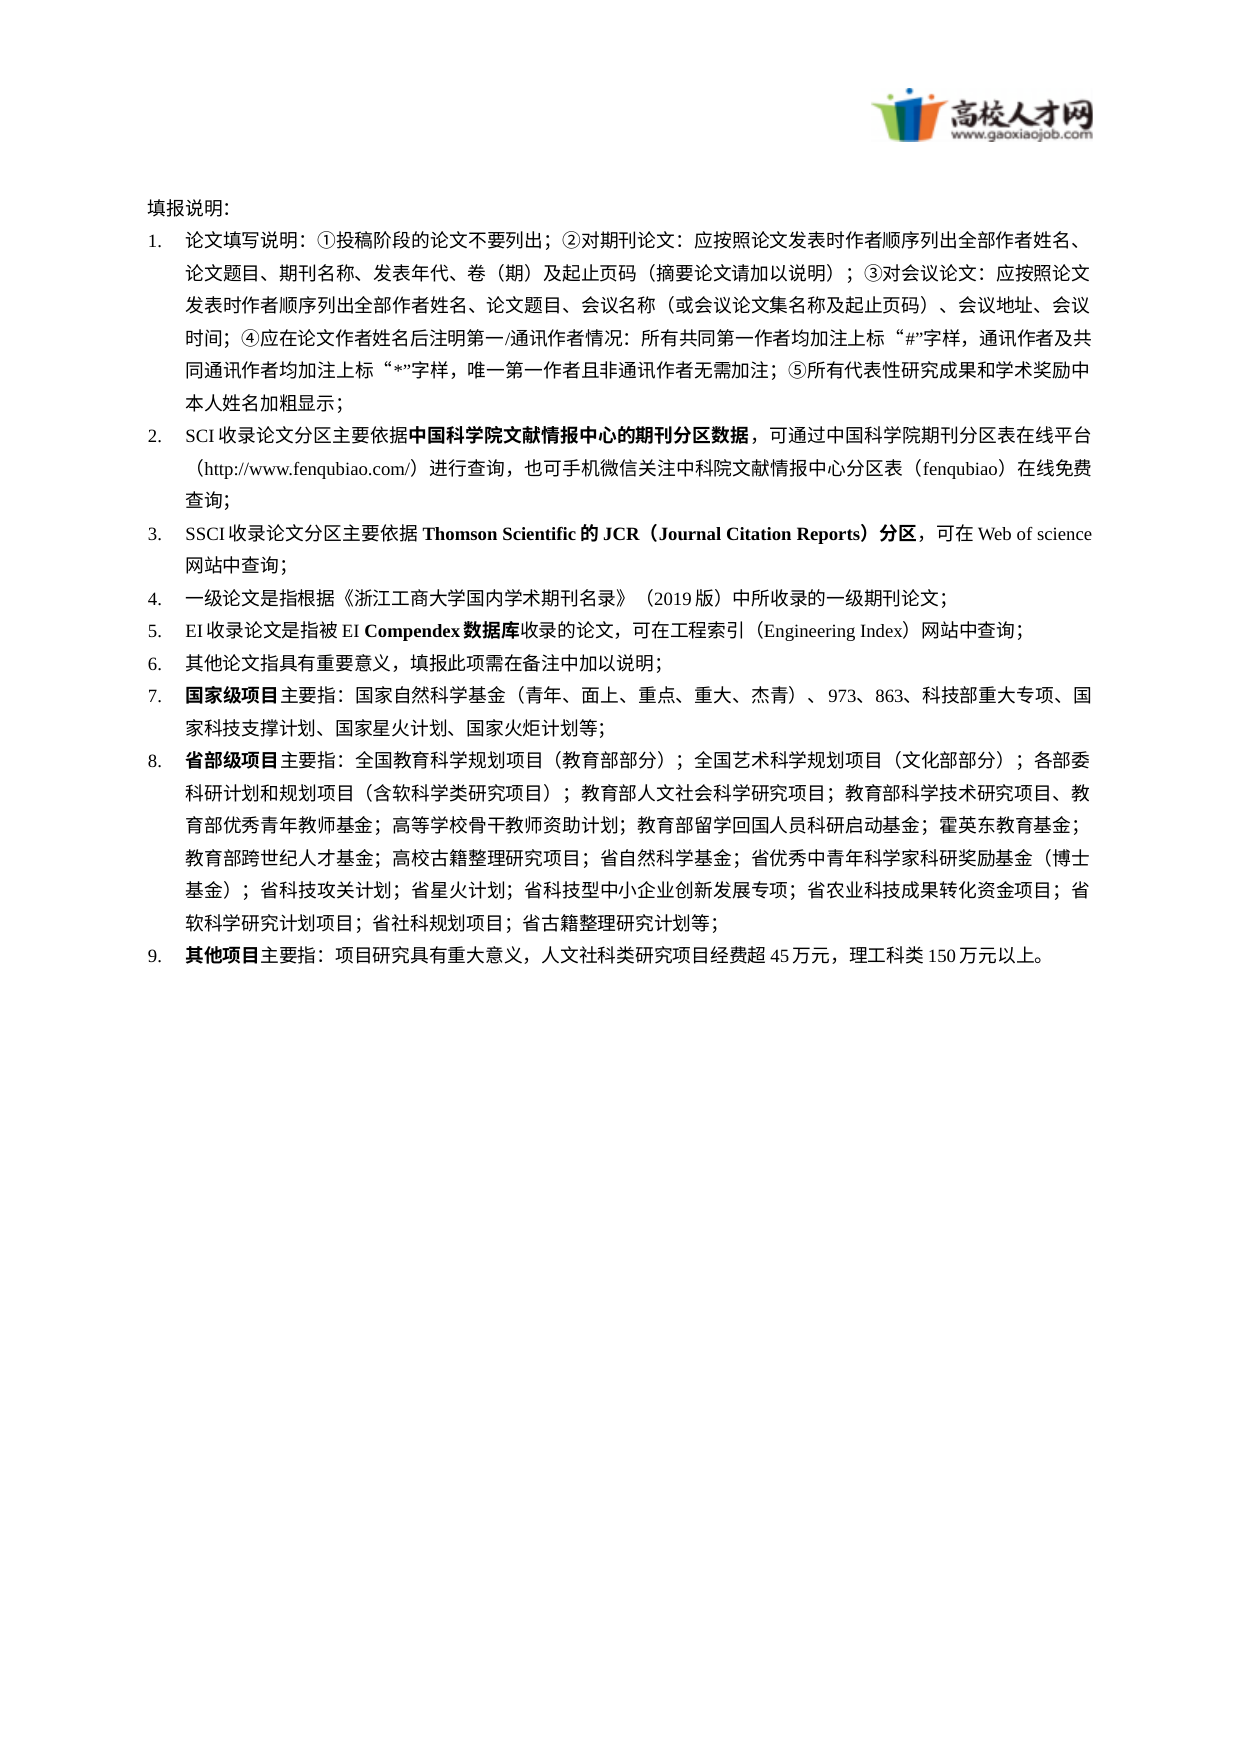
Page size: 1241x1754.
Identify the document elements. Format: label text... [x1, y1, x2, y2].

text 填报说明： [148, 191, 1092, 223]
list SSCI收录论文分区主要依据Thomson Scientific的JCR（Journal Citation Reports）分区，可在Web of science网站中查询； [148, 516, 1092, 581]
list 其他项目主要指：项目研究具有重大意义，人文社科类研究项目经费超45万元，理工科类150万元以上。 [148, 938, 1092, 971]
list 国家级项目主要指：国家自然科学基金（青年、面上、重点、重大、杰青）、973、863、科技部重大专项、国家科技支撑计划、国家星火计划、国家火炬计划等； [148, 678, 1092, 743]
list 一级论文是指根据《浙江工商大学国内学术期刊名录》（2019版）中所收录的一级期刊论文； [148, 581, 1092, 613]
list 省部级项目主要指：全国教育科学规划项目（教育部部分）；全国艺术科学规划项目（文化部部分）；各部委科研计划和规划项目（含软科学类研究项目）；教育部人文社会科学研究项目；教育部科学技术研究项目、教育部优秀青年教师基金；高等学校骨干教师资助计划；教育部留学回国人员科研启动基金；霍英东教育基金；教育部跨世纪人才基金；高校古籍整理研究项目；省自然科学基金；省优秀中青年科学家科研奖励基金（博士基金）；省科技攻关计划；省星火计划；省科技型中小企业创新发展专项；省农业科技成果转化资金项目；省软科学研究计划项目；省社科规划项目；省古籍整理研究计划等； [148, 743, 1092, 938]
list 论文填写说明：①投稿阶段的论文不要列出；②对期刊论文：应按照论文发表时作者顺序列出全部作者姓名、论文题目、期刊名称、发表年代、卷（期）及起止页码（摘要论文请加以说明）；③对会议论文：应按照论文发表时作者顺序列出全部作者姓名、论文题目、会议名称（或会议论文集名称及起止页码）、会议地址、会议时间；④应在论文作者姓名后注明第一/通讯作者情况：所有共同第一作者均加注上标“#”字样，通讯作者及共同通讯作者均加注上标“*”字样，唯一第一作者且非通讯作者无需加注；⑤所有代表性研究成果和学术奖励中本人姓名加粗显示； [148, 223, 1092, 418]
list EI收录论文是指被EI Compendex数据库收录的论文，可在工程索引（Engineering Index）网站中查询； [148, 613, 1092, 646]
picture [870, 88, 1093, 142]
list SCI收录论文分区主要依据中国科学院文献情报中心的期刊分区数据，可通过中国科学院期刊分区表在线平台（http://www.fenqubiao.com/）进行查询，也可手机微信关注中科院文献情报中心分区表（fenqubiao）在线免费查询； [148, 418, 1092, 516]
list 其他论文指具有重要意义，填报此项需在备注中加以说明； [148, 646, 1092, 678]
